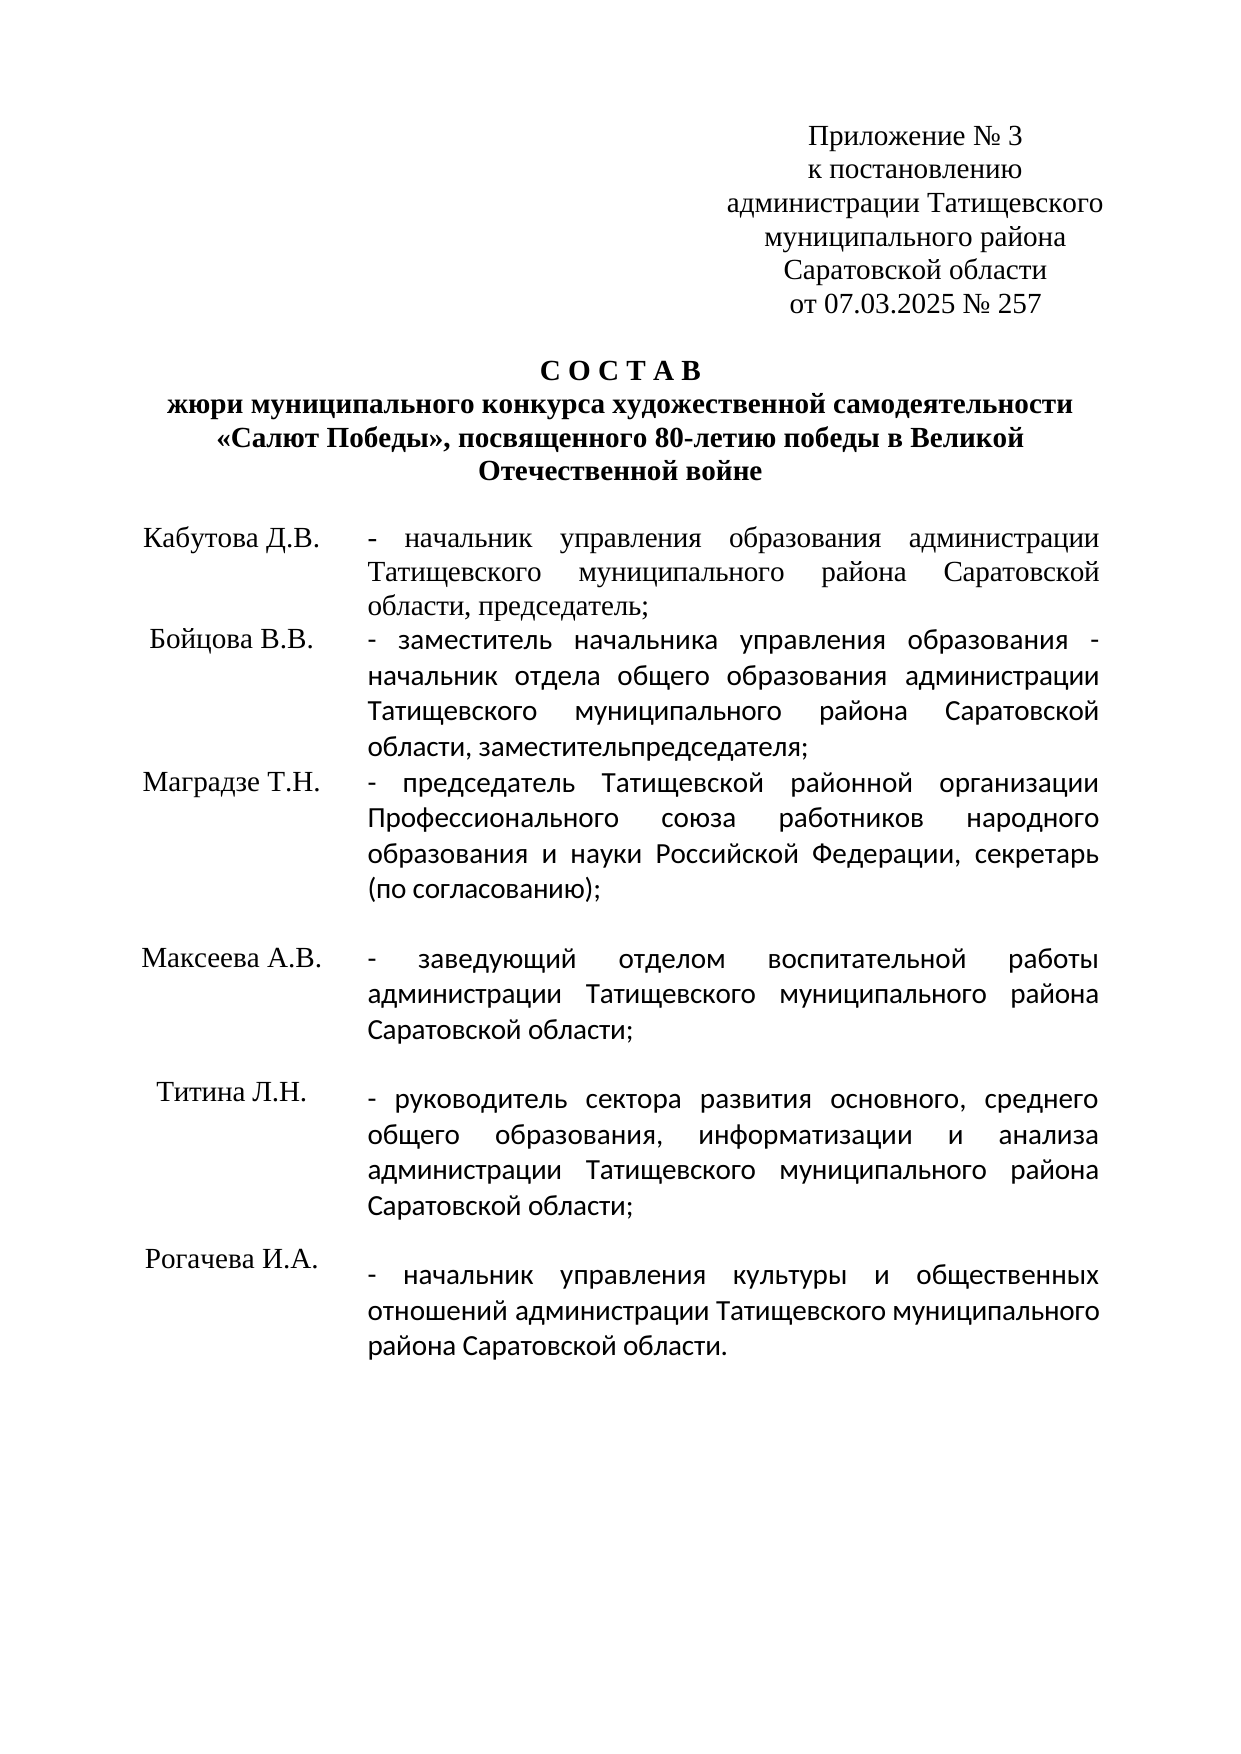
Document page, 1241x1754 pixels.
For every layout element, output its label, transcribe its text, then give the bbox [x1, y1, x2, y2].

table_cell - заведующий отделом воспитательной работы администрации Татищевского муниципального района Саратовской области; - руководитель сектора развития основного, среднего общего образования, информатизации и анализа администрации Татищевского муниципального района Саратовской области; - начальник управления культуры и общественных отношений администрации Татищевского муниципального района Саратовской области. [356, 940, 1111, 1363]
text от 07.03.2025 № 257 [709, 286, 1122, 319]
table_cell - председатель Татищевской районной организации Профессионального союза работников народного образования и науки Российской Федерации, секретарь (по согласованию); [356, 764, 1111, 940]
text Приложение № 3 [708, 118, 1122, 152]
text к постановлению [708, 152, 1122, 185]
table_cell Максеева А.В. Титина Л.Н. Рогачева И.А. [107, 940, 356, 1363]
text муниципального района [708, 219, 1122, 252]
text администрации Татищевского [708, 185, 1122, 219]
table_header - начальник управления образования администрации Татищевского муниципального района Саратовской области, председатель; [356, 521, 1111, 621]
text С О С Т А В [118, 353, 1122, 386]
table_cell Бойцова В.В. [107, 621, 356, 764]
table_cell Маградзе Т.Н. [107, 764, 356, 940]
table_header Кабутова Д.В. [107, 521, 356, 621]
text Саратовской области [708, 252, 1122, 286]
table_cell - заместитель начальника управления образования - начальник отдела общего образования администрации Татищевского муниципального района Саратовской области, заместительпредседателя; [356, 621, 1111, 764]
text жюри муниципального конкурса художественной самодеятельности «Салют Победы», посвященного 80-летию победы в Великой Отечественной войне [118, 386, 1122, 487]
